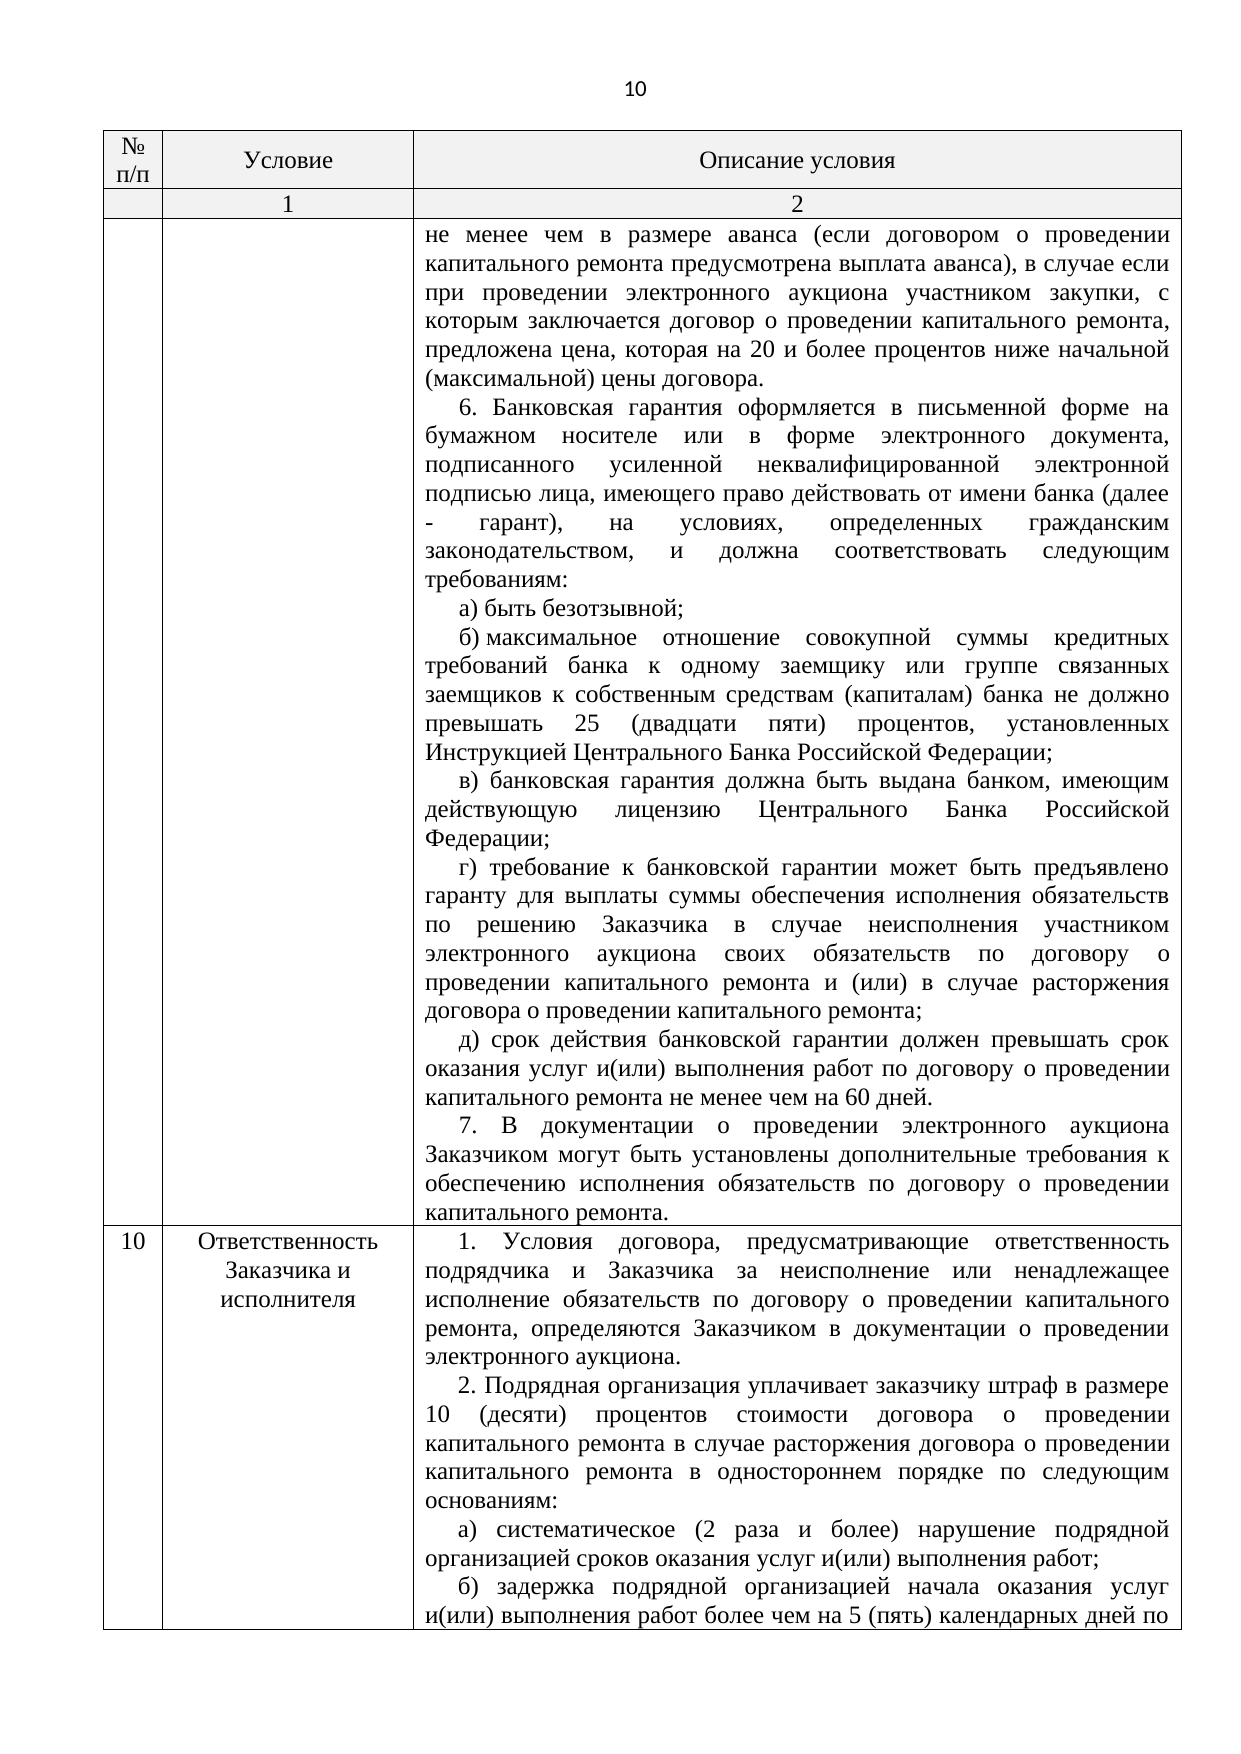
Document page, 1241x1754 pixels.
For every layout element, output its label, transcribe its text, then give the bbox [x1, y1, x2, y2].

table_header Условие [163, 131, 413, 188]
table_cell 2 [414, 189, 1181, 218]
table_cell 10 [104, 1226, 162, 1629]
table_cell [414, 219, 1181, 1225]
table_header № п/п [104, 131, 162, 188]
table_cell 1 [163, 189, 413, 218]
table_cell [104, 189, 162, 218]
table_header Описание условия [414, 131, 1181, 188]
table_cell 9 [104, 219, 162, 1225]
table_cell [414, 1226, 1181, 1629]
table_cell Ответственность Заказчика и исполнителя [163, 1226, 413, 1629]
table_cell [163, 219, 413, 1225]
